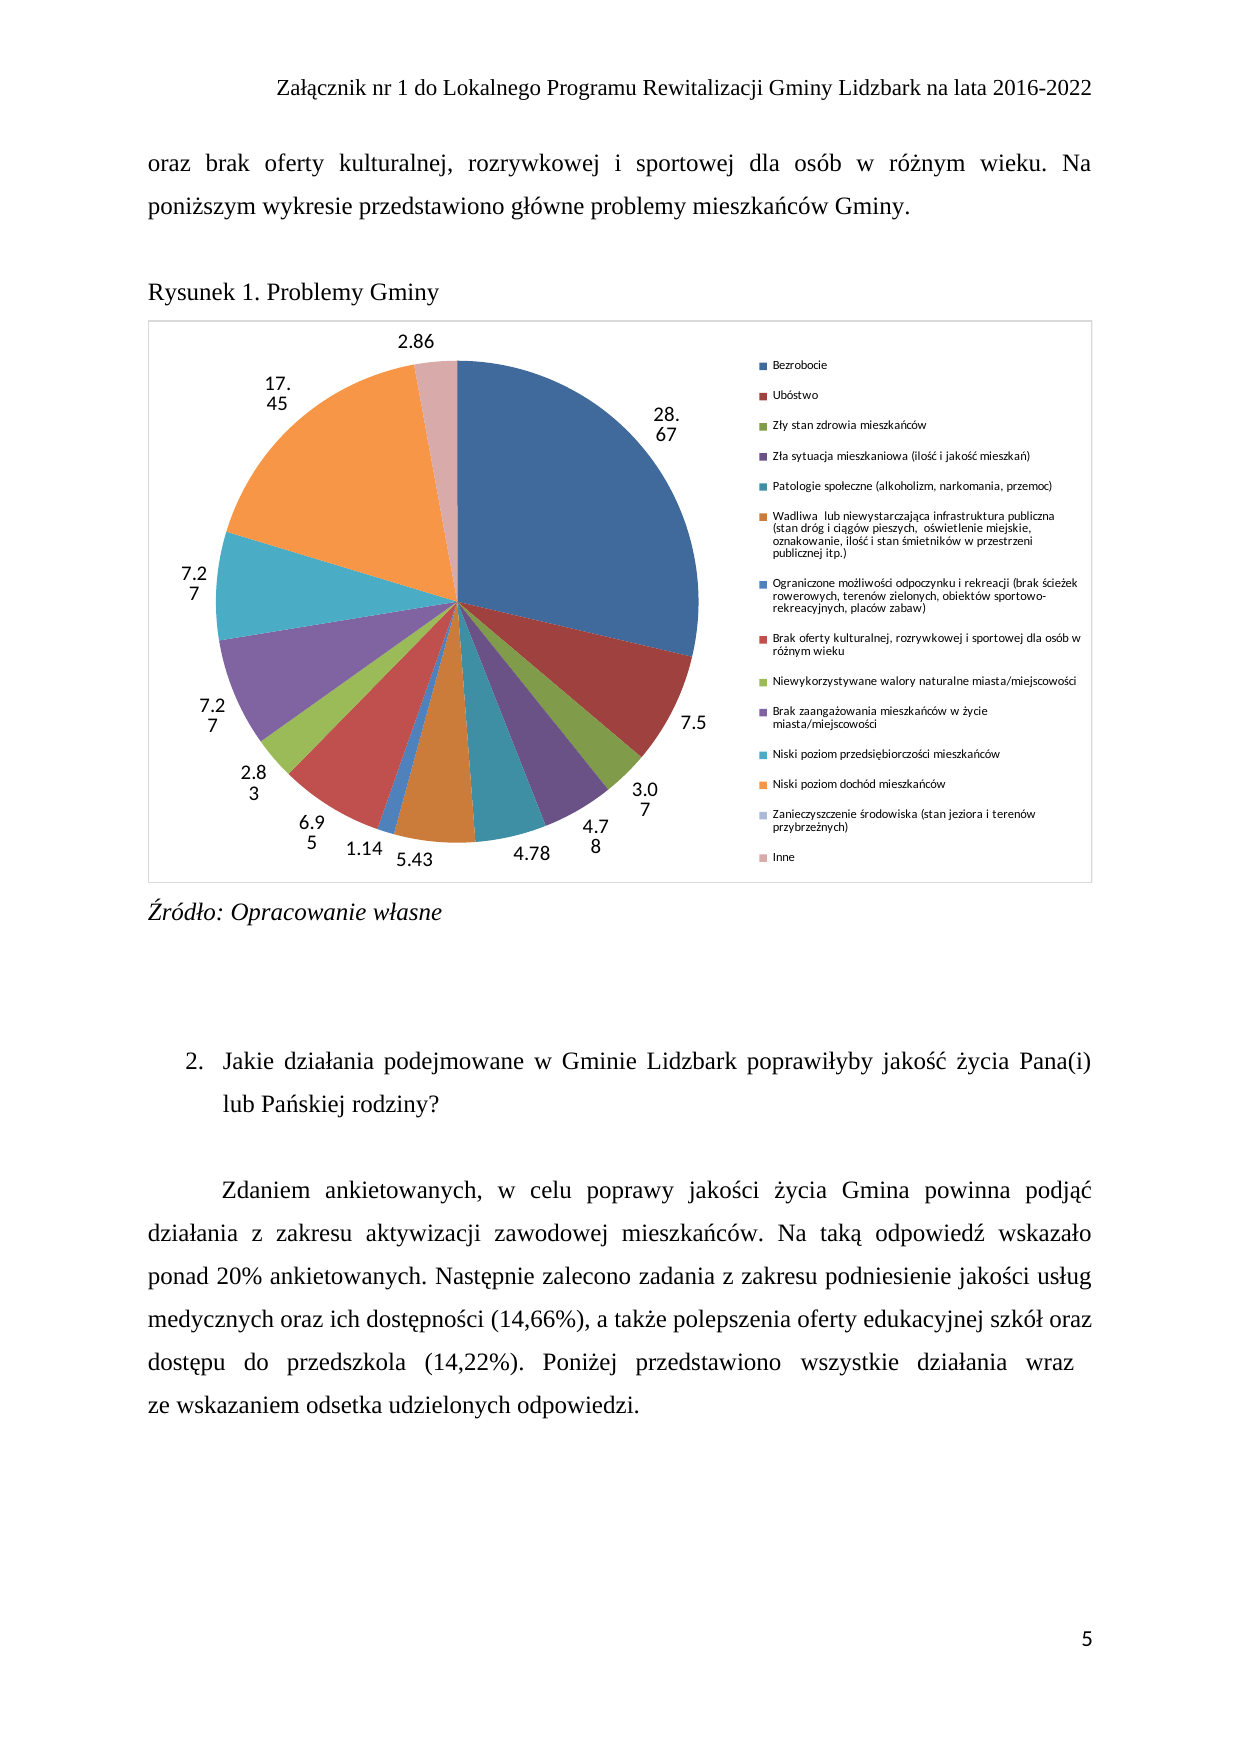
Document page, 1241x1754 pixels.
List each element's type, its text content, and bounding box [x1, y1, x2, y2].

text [148, 148, 1093, 219]
subtitle Źródło: Opracowanie własne [148, 897, 1093, 926]
subtitle Rysunek 1. Problemy Gminy [148, 277, 1093, 306]
text Zdaniem ankietowanych, w celu poprawy jakości życia Gmina powinna podjąć działania z zakresu aktywizacji zawodowej mieszkańców. Na taką odpowiedź wskazało ponad 20% ankietowanych. Następnie zalecono zadania z zakresu podniesienie jakości usług medycznych oraz ich dostępności (14,66%), a także polepszenia oferty edukacyjnej szkół oraz dostępu do przedszkola (14,22%). Poniżej przedstawiono wszystkie działania wraz ze wskazaniem odsetka udzielonych odpowiedzi. [148, 1175, 1093, 1419]
list Jakie działania podejmowane w Gminie Lidzbark poprawiłyby jakość życia Pana(i) lub Pańskiej rodziny? [185, 1046, 1093, 1118]
